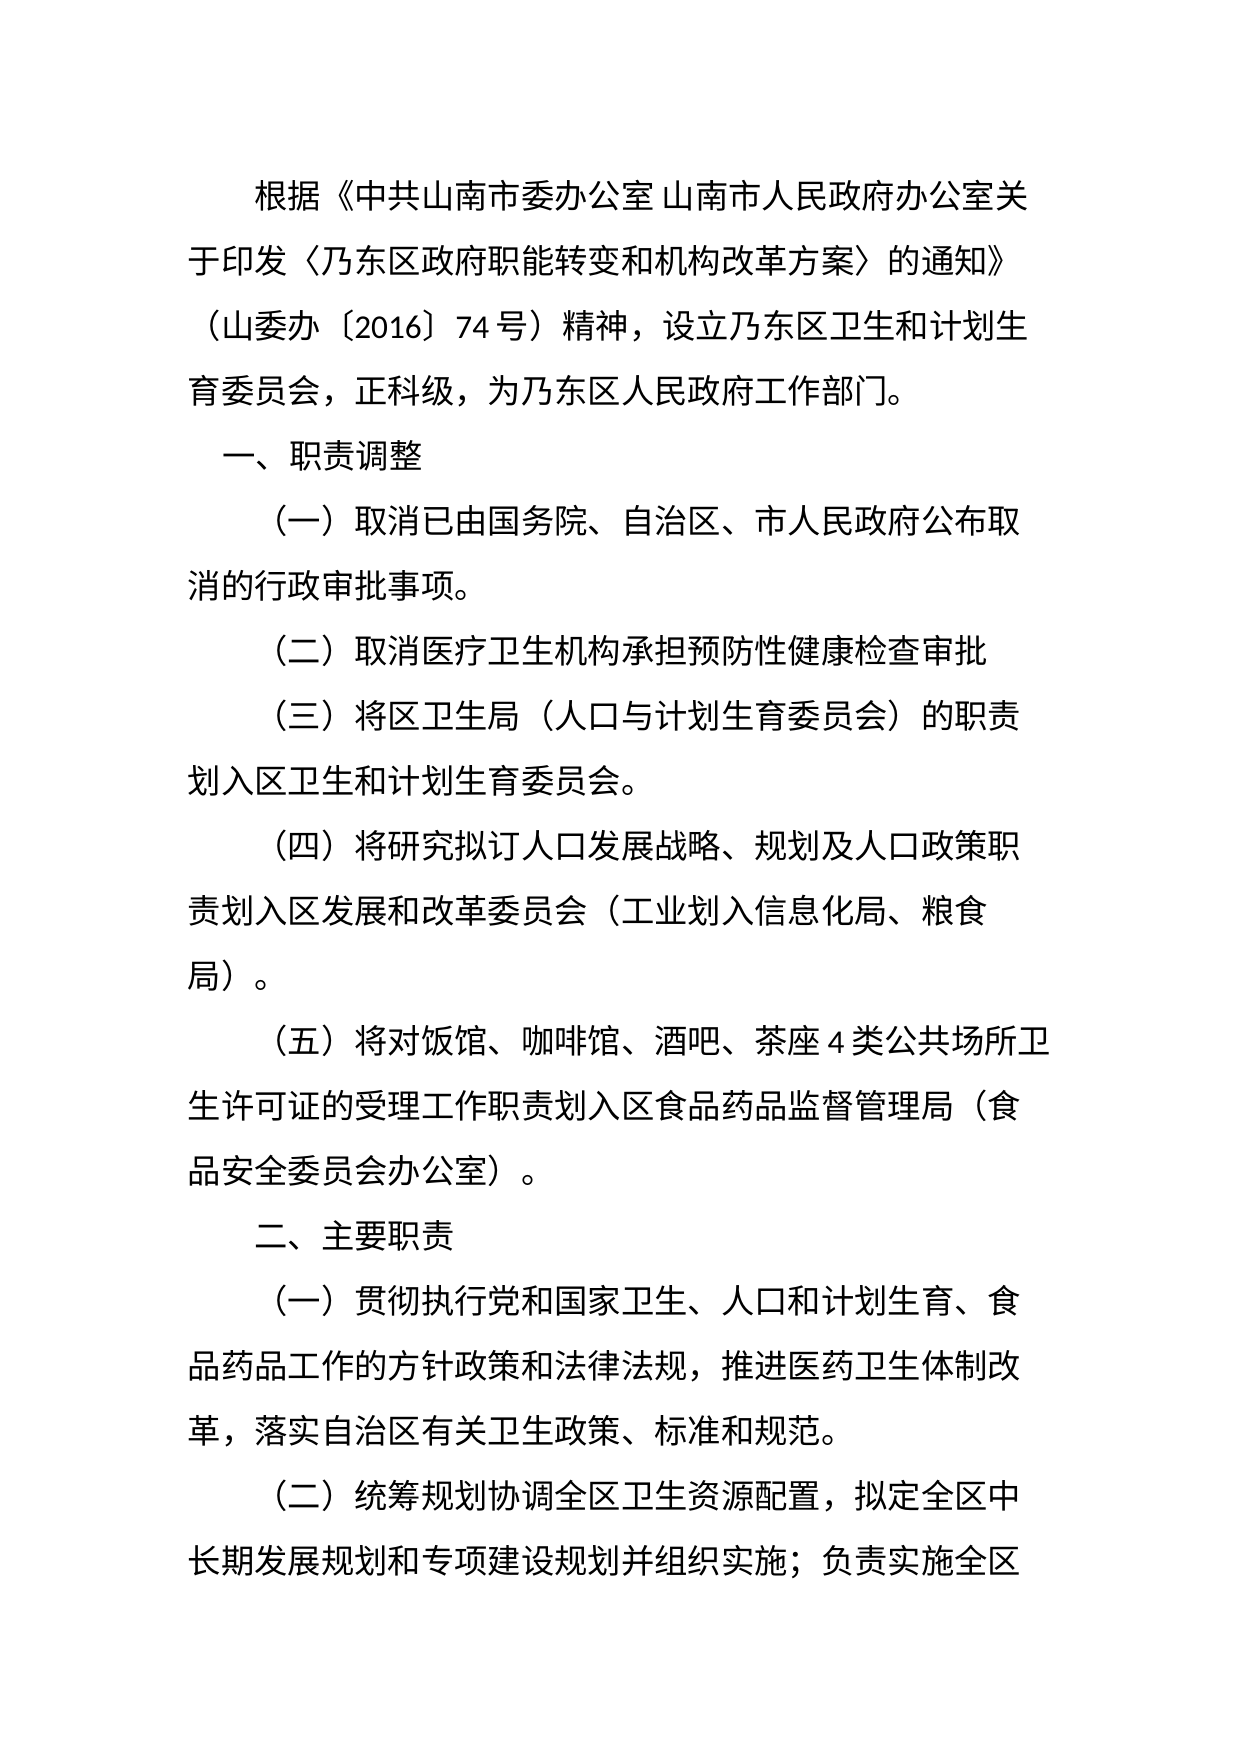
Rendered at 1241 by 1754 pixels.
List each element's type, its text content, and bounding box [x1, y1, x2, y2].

text 二、主要职责 [187, 1202, 1053, 1267]
list 将对饭馆、咖啡馆、酒吧、茶座4类公共场所卫生许可证的受理工作职责划入区食品药品监督管理局（食品安全委员会办公室）。 [187, 1007, 1053, 1202]
list 将研究拟订人口发展战略、规划及人口政策职责划入区发展和改革委员会（工业划入信息化局、粮食局）。 [187, 812, 1053, 1007]
text （一）贯彻执行党和国家卫生、人口和计划生育、食品药品工作的方针政策和法律法规，推进医药卫生体制改革，落实自治区有关卫生政策、标准和规范。 [187, 1267, 1053, 1462]
list 取消医疗卫生机构承担预防性健康检查审批 [187, 617, 1053, 682]
text 根据《中共山南市委办公室 山南市人民政府办公室关于印发〈乃东区政府职能转变和机构改革方案〉的通知》（山委办〔2016〕74号）精神，设立乃东区卫生和计划生育委员会，正科级，为乃东区人民政府工作部门。 [187, 162, 1053, 422]
text 一、职责调整 [187, 422, 1053, 487]
list 将区卫生局（人口与计划生育委员会）的职责划入区卫生和计划生育委员会。 [187, 682, 1053, 812]
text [187, 1462, 1053, 1592]
list 取消已由国务院、自治区、市人民政府公布取消的行政审批事项。 [187, 487, 1053, 617]
